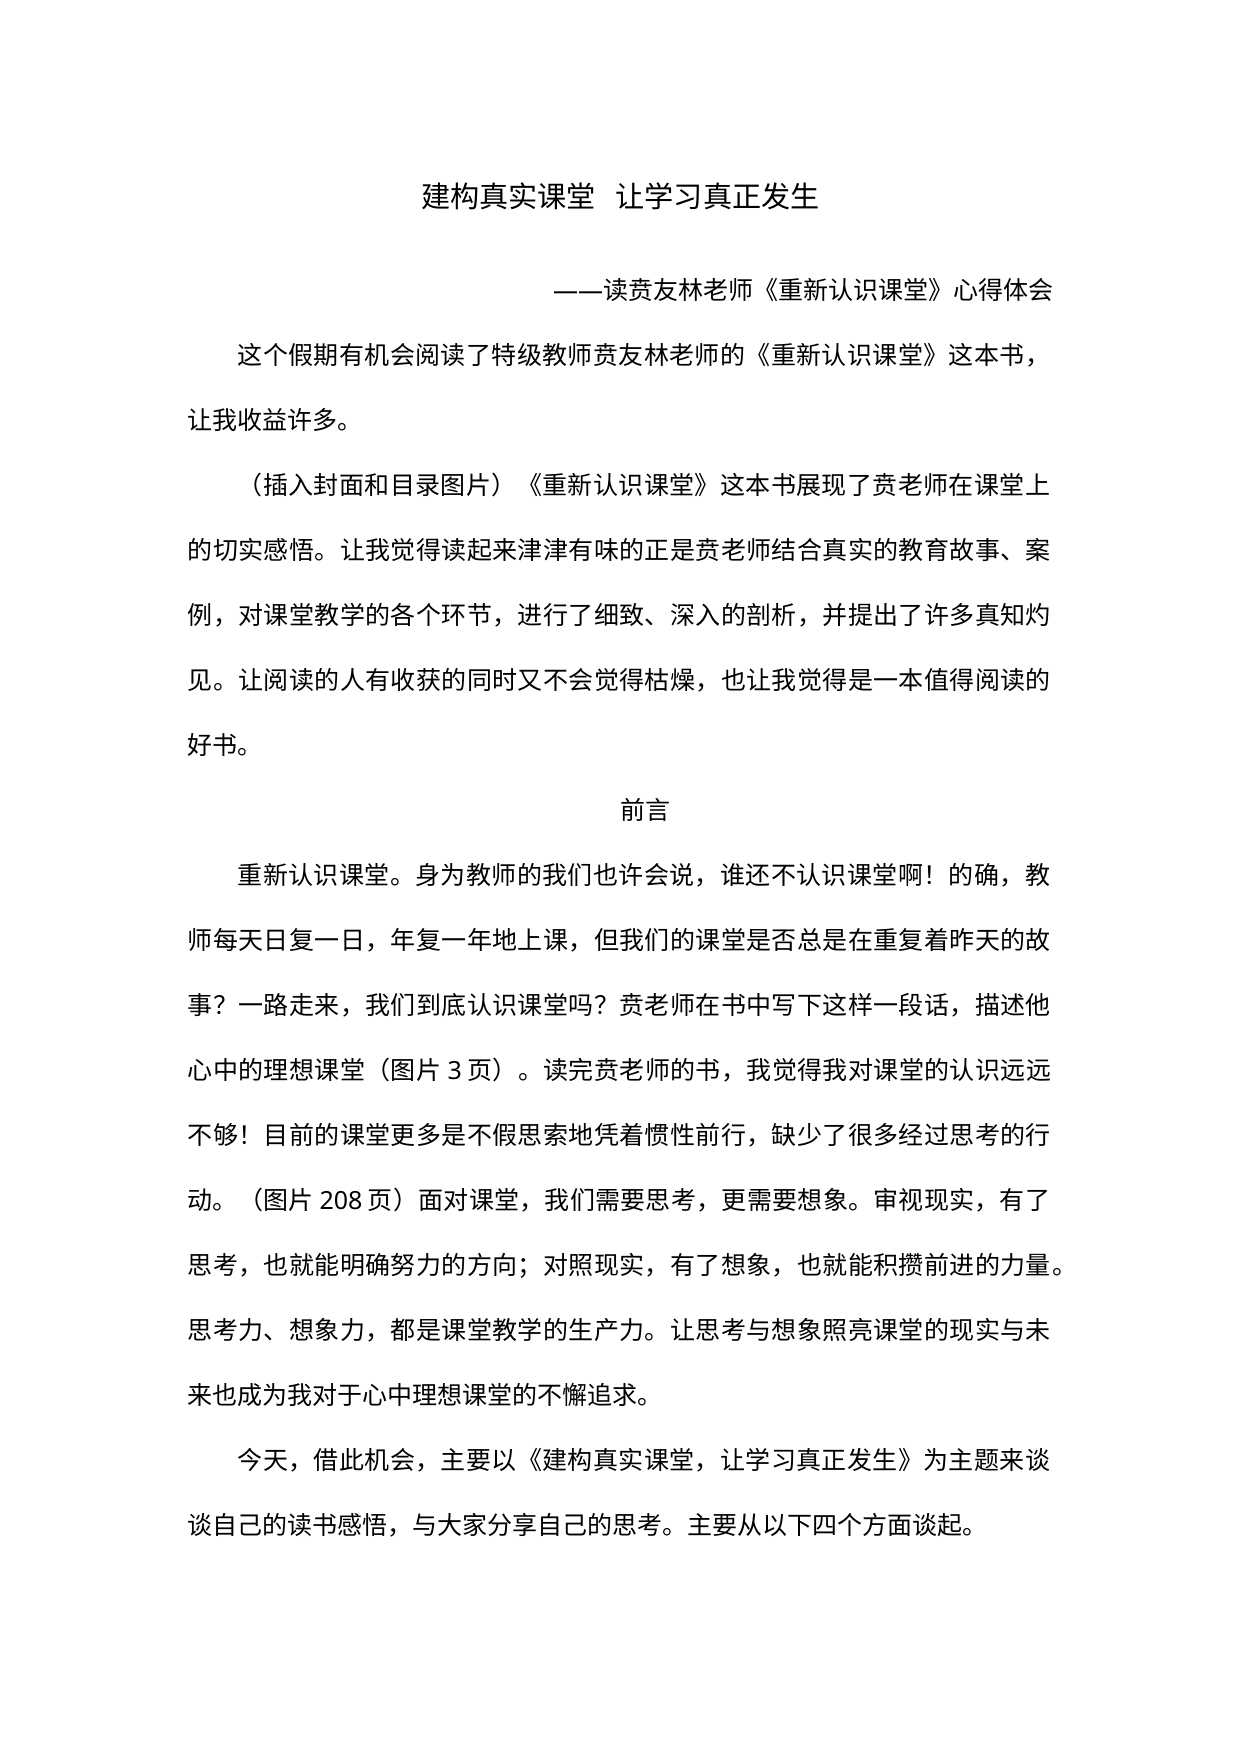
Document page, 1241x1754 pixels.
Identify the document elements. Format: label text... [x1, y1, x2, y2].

text （插入封面和目录图片）《重新认识课堂》这本书展现了贲老师在课堂上的切实感悟。让我觉得读起来津津有味的正是贲老师结合真实的教育故事、案例，对课堂教学的各个环节，进行了细致、深入的剖析，并提出了许多真知灼见。让阅读的人有收获的同时又不会觉得枯燥，也让我觉得是一本值得阅读的好书。 [187, 451, 1053, 776]
subtitle 建构真实课堂 让学习真正发生 [187, 162, 1053, 227]
text 重新认识课堂。身为教师的我们也许会说，谁还不认识课堂啊！的确，教师每天日复一日，年复一年地上课，但我们的课堂是否总是在重复着昨天的故事？一路走来，我们到底认识课堂吗？贲老师在书中写下这样一段话，描述他心中的理想课堂（图片3页）。读完贲老师的书，我觉得我对课堂的认识远远不够！目前的课堂更多是不假思索地凭着惯性前行，缺少了很多经过思考的行动。（图片208页）面对课堂，我们需要思考，更需要想象。审视现实，有了思考，也就能明确努力的方向；对照现实，有了想象，也就能积攒前进的力量。思考力、想象力，都是课堂教学的生产力。让思考与想象照亮课堂的现实与未来也成为我对于心中理想课堂的不懈追求。 [187, 841, 1053, 1426]
text 前言 [187, 776, 1053, 841]
text ——读贲友林老师《重新认识课堂》心得体会 [187, 256, 1053, 321]
text 今天，借此机会，主要以《建构真实课堂，让学习真正发生》为主题来谈谈自己的读书感悟，与大家分享自己的思考。主要从以下四个方面谈起。 [187, 1426, 1053, 1556]
text 这个假期有机会阅读了特级教师贲友林老师的《重新认识课堂》这本书，让我收益许多。 [187, 321, 1053, 451]
